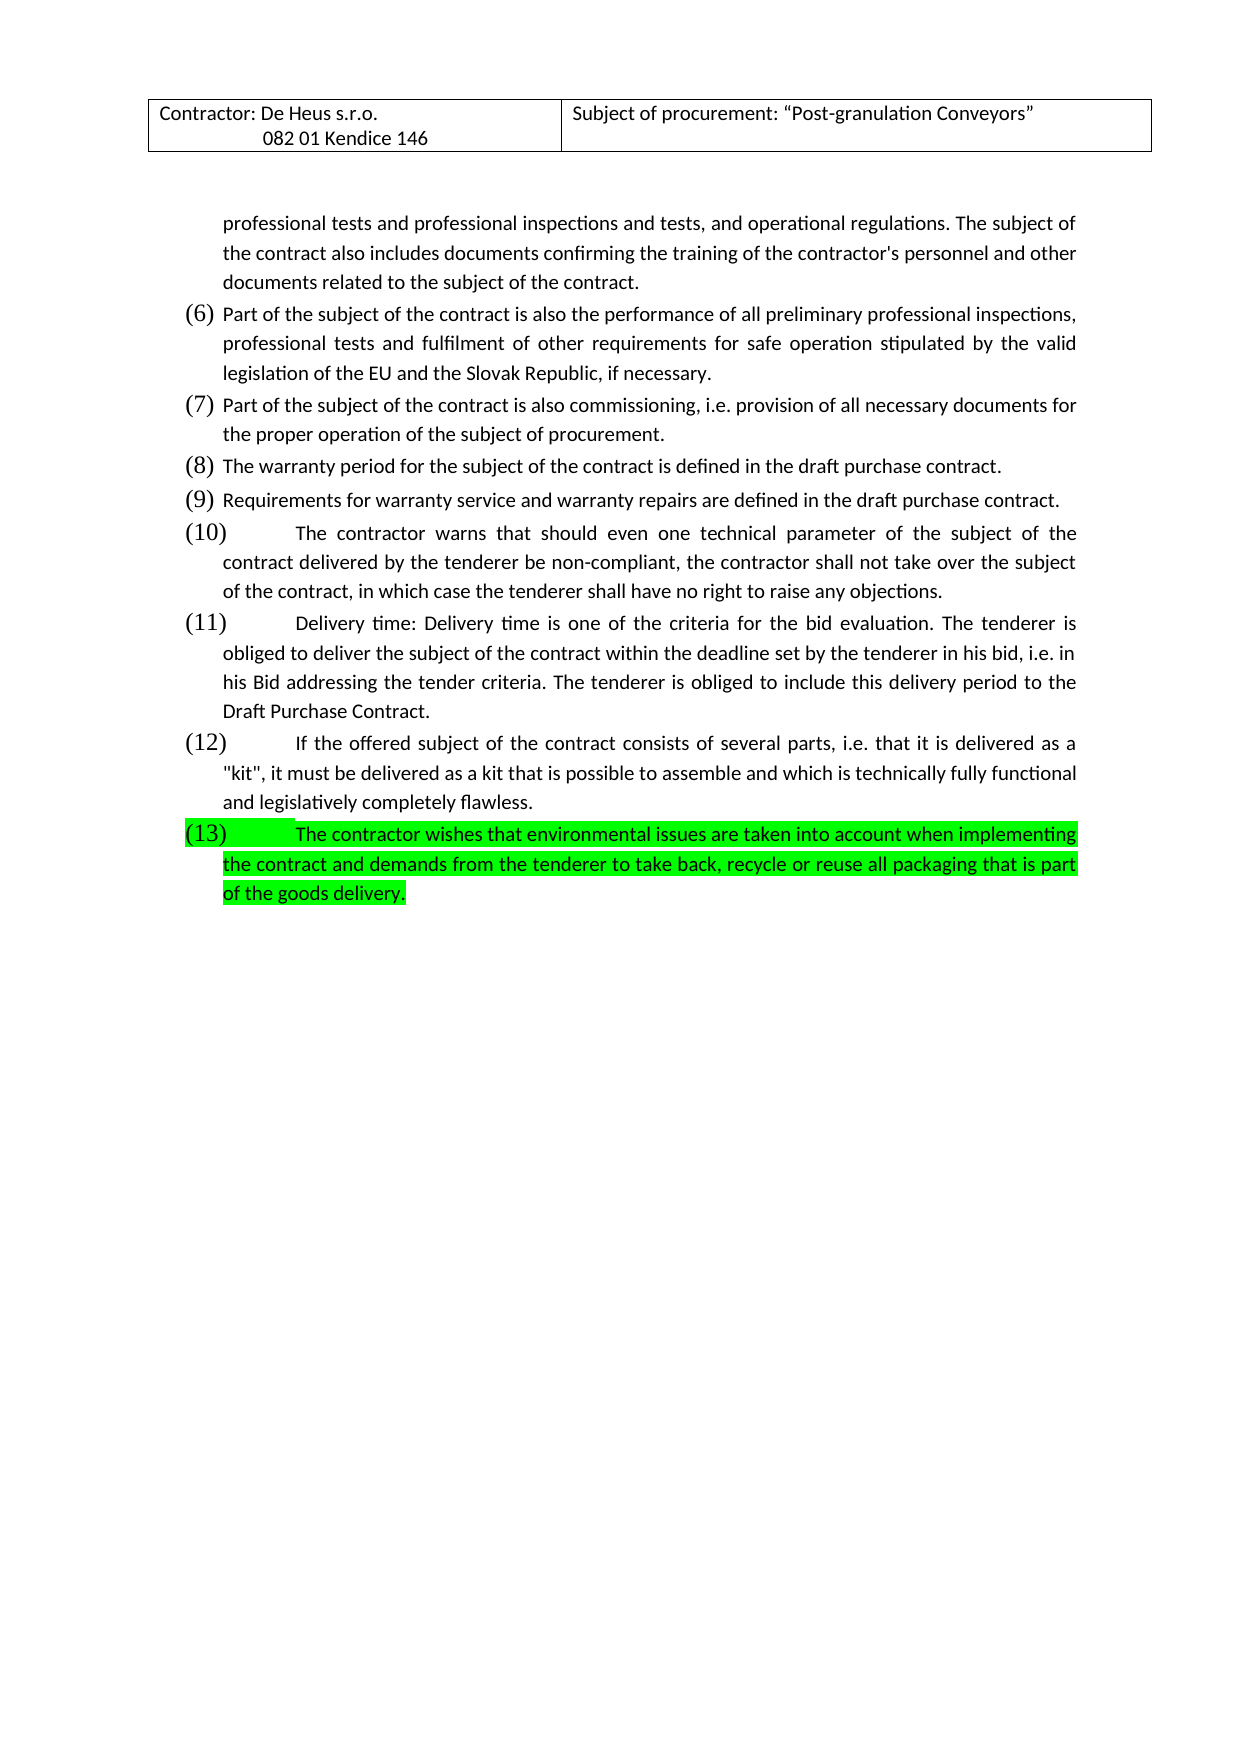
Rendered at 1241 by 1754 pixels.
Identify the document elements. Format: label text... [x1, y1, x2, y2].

list Part of the subject of the contract is also commissioning, i.e. provision of all necessary documents for the proper operation of the subject of procurement. [185, 389, 1078, 447]
list If the offered subject of the contract consists of several parts, i.e. that it is delivered as a "kit", it must be delivered as a kit that is possible to assemble and which is technically fully functional and legislatively completely flawless. [185, 727, 1078, 814]
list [185, 211, 1078, 294]
list Part of the subject of the contract is also the performance of all preliminary professional inspections, professional tests and fulfilment of other requirements for safe operation stipulated by the valid legislation of the EU and the Slovak Republic, if necessary. [185, 298, 1078, 385]
list The warranty period for the subject of the contract is defined in the draft purchase contract. [185, 451, 1078, 479]
list The contractor warns that should even one technical parameter of the subject of the contract delivered by the tenderer be non-compliant, the contractor shall not take over the subject of the contract, in which case the tenderer shall have no right to raise any objections. [185, 517, 1078, 604]
list Requirements for warranty service and warranty repairs are defined in the draft purchase contract. [185, 484, 1078, 512]
list Delivery time: Delivery time is one of the criteria for the bid evaluation. The tenderer is obliged to deliver the subject of the contract within the deadline set by the tenderer in his bid, i.e. in his Bid addressing the tender criteria. The tenderer is obliged to include this delivery period to the Draft Purchase Contract. [185, 607, 1078, 724]
list The contractor wishes that environmental issues are taken into account when implementing the contract and demands from the tenderer to take back, recycle or reuse all packaging that is part of the goods delivery. [185, 847, 1078, 905]
